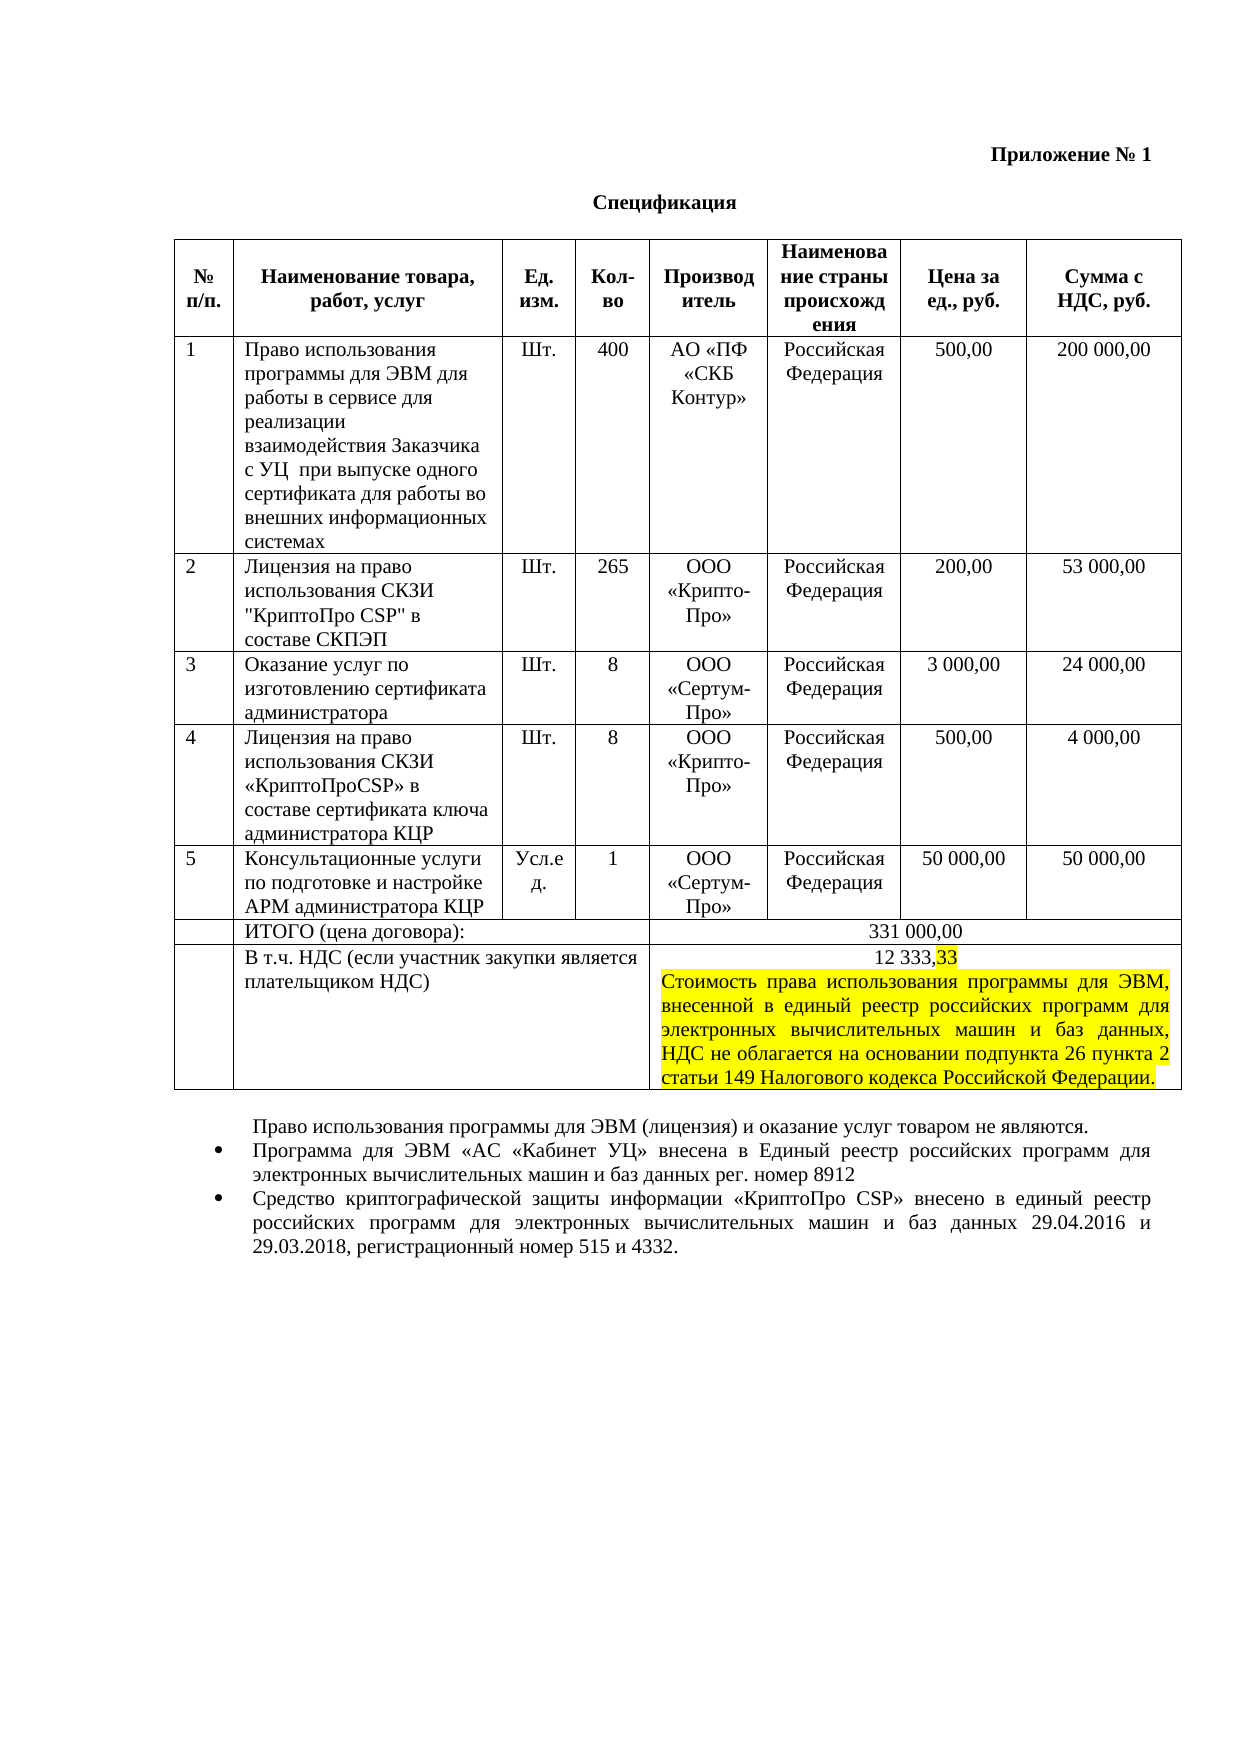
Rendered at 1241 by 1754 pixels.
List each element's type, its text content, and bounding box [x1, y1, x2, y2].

table_cell 4 [175, 725, 233, 845]
table_cell 50 000,00 [1027, 846, 1181, 918]
table_cell 1 [576, 846, 649, 918]
table_cell 5 [175, 846, 233, 918]
table_cell 331 000,00 [650, 920, 1181, 943]
table_header Сумма с НДС, руб. [1027, 240, 1181, 336]
table_header Ед. изм. [503, 240, 575, 336]
text Спецификация [177, 190, 1152, 214]
table_header Наименование страны происхождения [768, 240, 900, 336]
table_cell АО «ПФ «СКБ Контур» [650, 337, 767, 553]
table_cell 200 000,00 [1027, 337, 1181, 553]
table_cell 3 000,00 [901, 652, 1026, 724]
list Право использования программы для ЭВМ (лицензия) и оказание услуг товаром не являются. [252, 1114, 1152, 1138]
table_cell 3 [175, 652, 233, 724]
table_cell Российская Федерация [768, 846, 900, 918]
table_cell ИТОГО (цена договора): [234, 920, 649, 943]
table_cell Усл.ед. [503, 846, 575, 918]
table_cell 400 [576, 337, 649, 553]
table_cell Оказание услуг по изготовлению сертификата администратора [234, 652, 502, 724]
table_cell 53 000,00 [1027, 554, 1181, 651]
table_cell Шт. [503, 337, 575, 553]
table_cell 12 333,33 Стоимость права использования программы для ЭВМ, внесенной в единый реестр российских программ для электронных вычислительных машин и баз данных, НДС не облагается на основании подпункта 26 пункта 2 статьи 149 Налогового кодекса Российской Федерации. [650, 945, 936, 1089]
table_header № п/п. [175, 240, 233, 336]
table_cell Лицензия на право использования СКЗИ «КриптоПроCSP» в составе сертификата ключа администратора КЦР [234, 725, 502, 845]
table_cell Шт. [503, 554, 575, 651]
table_cell Российская Федерация [768, 725, 900, 845]
table_cell Российская Федерация [768, 337, 900, 553]
table_header Наименование товара, работ, услуг [234, 240, 502, 336]
table_cell ООО «Сертум-Про» [650, 846, 767, 918]
table_cell [175, 945, 233, 1089]
list Средство криптографической защиты информации «КриптоПро CSP» внесено в единый реестр российских программ для электронных вычислительных машин и баз данных 29.04.2016 и 29.03.2018, регистрационный номер 515 и 4332. [215, 1186, 1152, 1258]
table_header Кол-во [576, 240, 649, 336]
table_cell 500,00 [901, 725, 1026, 845]
table_cell Шт. [503, 652, 575, 724]
table_cell 1 [175, 337, 233, 553]
table_cell 265 [576, 554, 649, 651]
table_header Цена за ед., руб. [901, 240, 1026, 336]
table_cell 24 000,00 [1027, 652, 1181, 724]
table_cell Консультационные услуги по подготовке и настройке АРМ администратора КЦР [234, 846, 502, 918]
table_cell 12 333,33 Стоимость права использования программы для ЭВМ, внесенной в единый реестр российских программ для электронных вычислительных машин и баз данных, НДС не облагается на основании подпункта 26 пункта 2 статьи 149 Налогового кодекса Российской Федерации. [957, 945, 1181, 1089]
table_cell ООО «Крипто-Про» [650, 725, 767, 845]
table_cell ООО «Сертум-Про» [650, 652, 767, 724]
table_cell 50 000,00 [901, 846, 1026, 918]
table_cell Российская Федерация [768, 554, 900, 651]
list Программа для ЭВМ «АС «Кабинет УЦ» внесена в Единый реестр российских программ для электронных вычислительных машин и баз данных рег. номер 8912 [215, 1138, 1152, 1186]
table_cell 4 000,00 [1027, 725, 1181, 845]
table_cell Шт. [503, 725, 575, 845]
table_cell [175, 920, 233, 943]
text Приложение № 1 [738, 142, 1152, 166]
table_cell ООО «Крипто-Про» [650, 554, 767, 651]
table_cell 8 [576, 725, 649, 845]
table_cell 2 [175, 554, 233, 651]
table_cell Право использования программы для ЭВМ для работы в сервисе для реализации взаимодействия Заказчика с УЦ при выпуске одного сертификата для работы во внешних информационных системах [234, 337, 502, 553]
table_header Производитель [650, 240, 767, 336]
table_cell 200,00 [901, 554, 1026, 651]
table_cell 8 [576, 652, 649, 724]
table_cell Российская Федерация [768, 652, 900, 724]
table_cell В т.ч. НДС (если участник закупки является плательщиком НДС) [234, 945, 649, 1089]
table_cell Лицензия на право использования СКЗИ "КриптоПро CSP" в составе СКПЭП [234, 554, 502, 651]
table_cell 500,00 [901, 337, 1026, 553]
